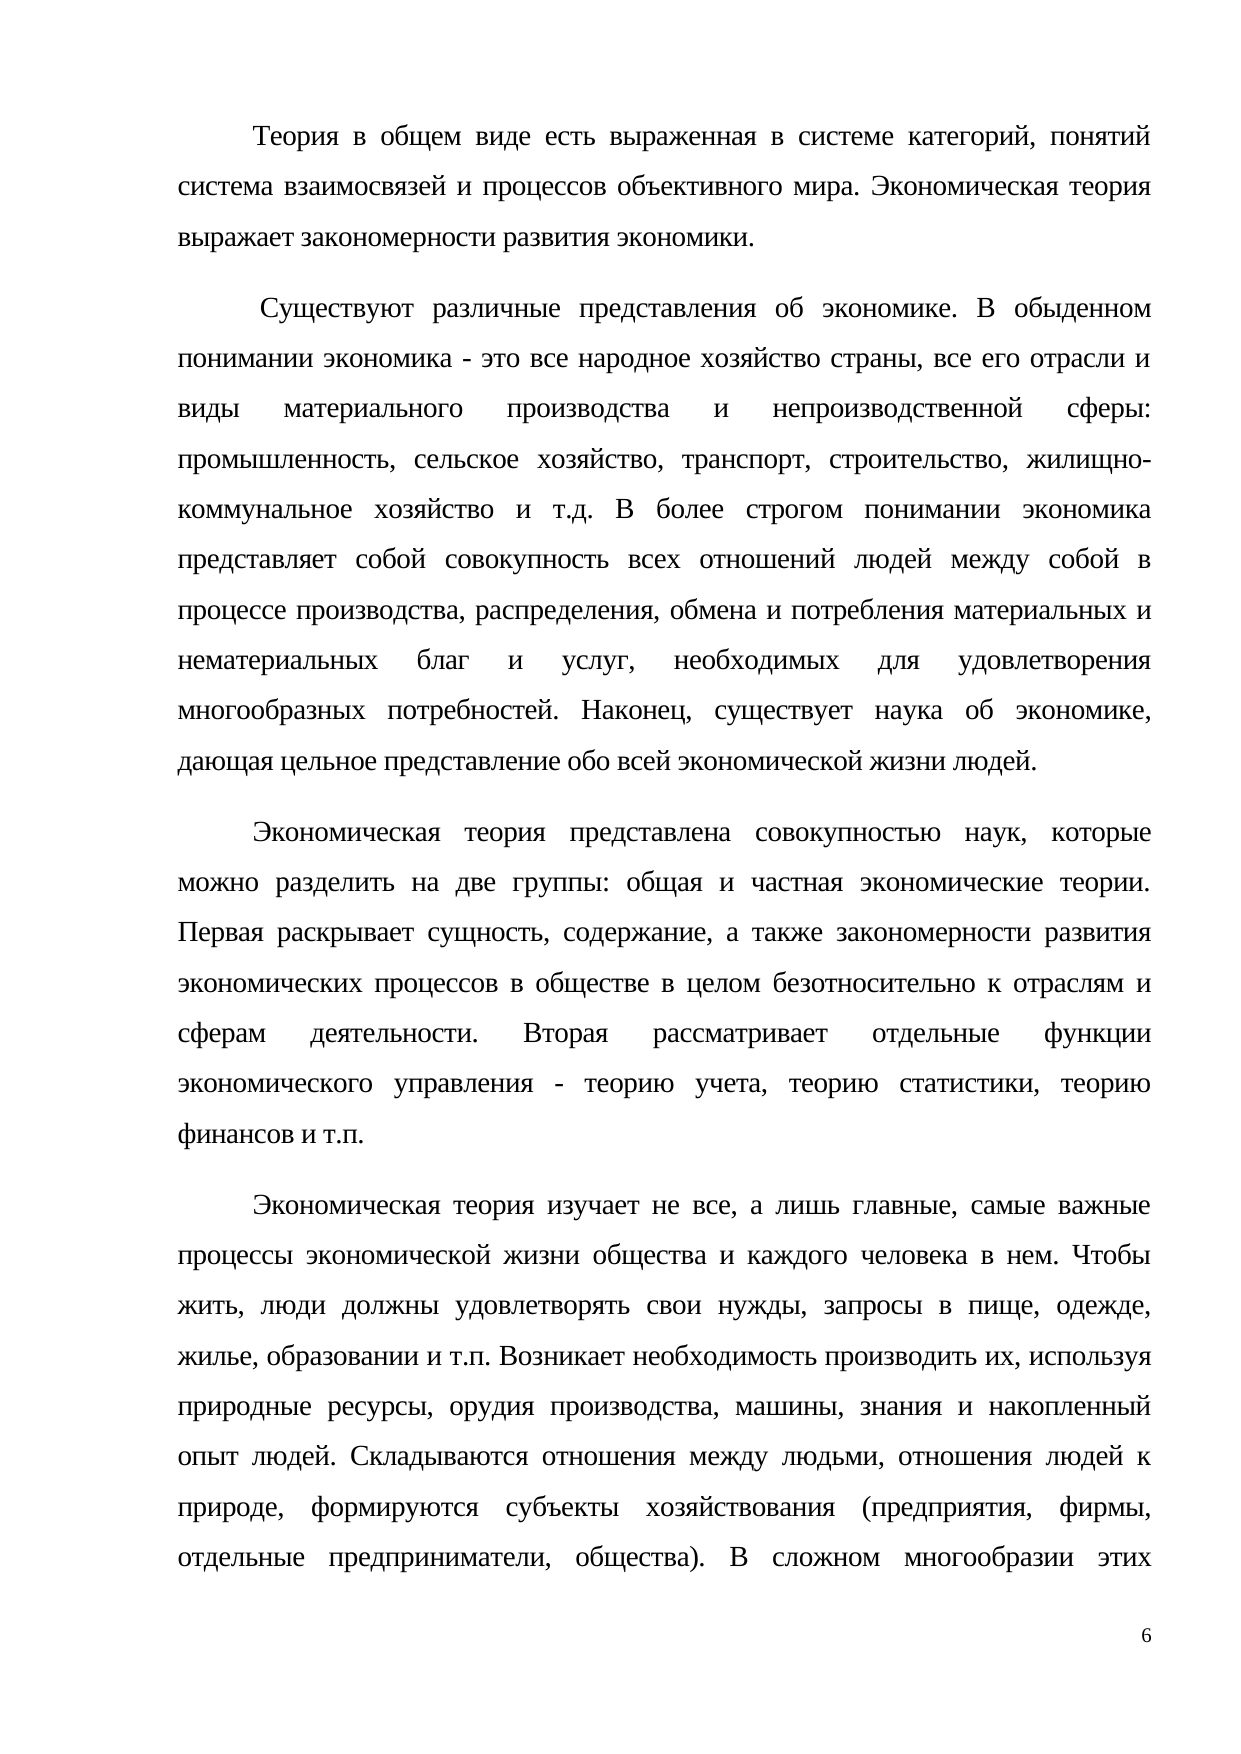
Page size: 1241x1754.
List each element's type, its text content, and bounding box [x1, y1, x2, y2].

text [177, 1187, 1152, 1573]
text Существуют различные представления об экономике. В обыденном понимании экономика - это все народное хозяйство страны, все его отрасли и виды материального производства и непроизводственной сферы: промышленность, сельское хозяйство, транспорт, строительство, жилищно-коммунальное хозяйство и т.д. В более строгом понимании экономика представляет собой совокупность всех отношений людей между собой в процессе производства, распределения, обмена и потребления материальных и нематериальных благ и услуг, необходимых для удовлетворения многообразных потребностей. Наконец, существует наука об экономике, дающая цельное представление обо всей экономической жизни людей. [177, 290, 1152, 776]
text Экономическая теория представлена совокупностью наук, которые можно разделить на две группы: общая и частная экономические теории. Первая раскрывает сущность, содержание, а также закономерности развития экономических процессов в обществе в целом безотносительно к отраслям и сферам деятельности. Вторая рассматривает отдельные функции экономического управления - теорию учета, теорию статистики, теорию финансов и т.п. [177, 814, 1152, 1149]
text Теория в общем виде есть выраженная в системе категорий, понятий система взаимосвязей и процессов объективного мира. Экономическая теория выражает закономерности развития экономики. [177, 118, 1152, 252]
